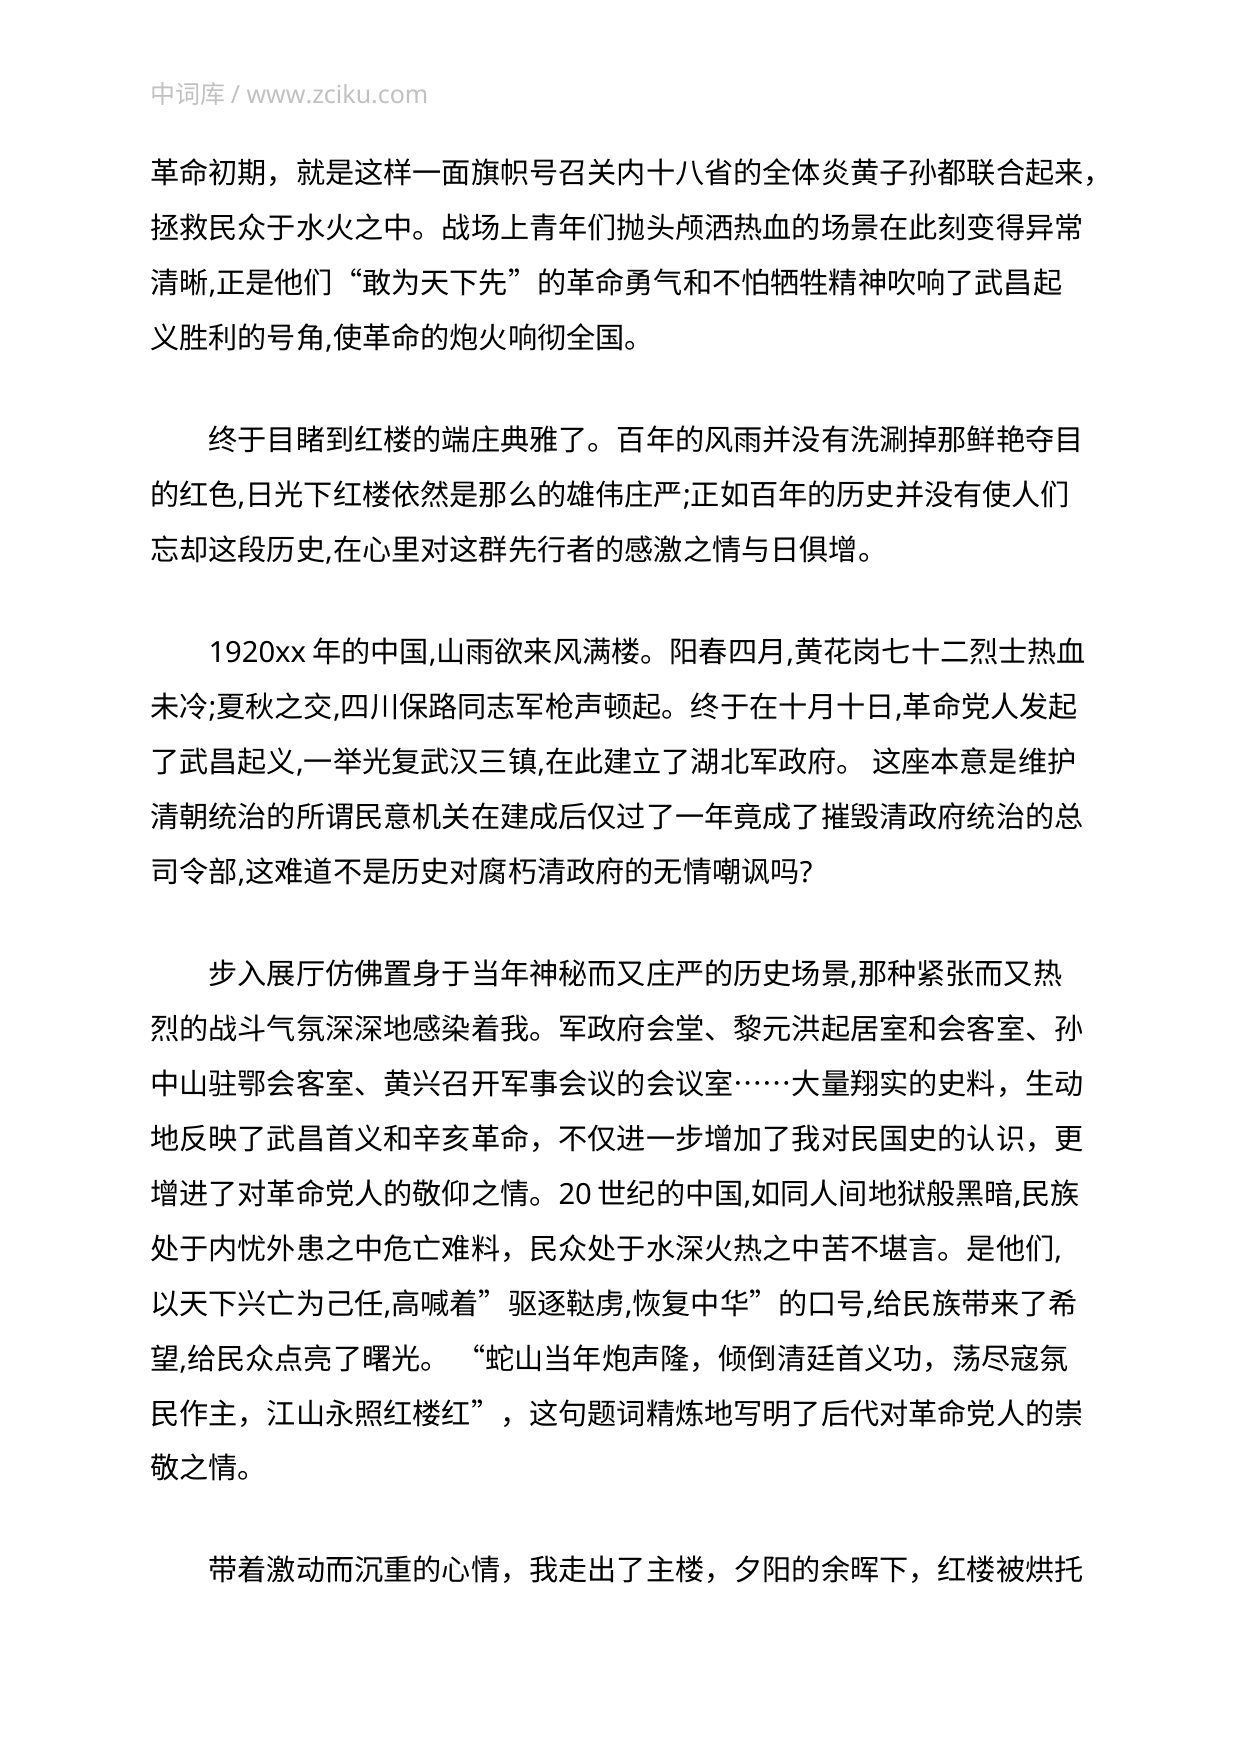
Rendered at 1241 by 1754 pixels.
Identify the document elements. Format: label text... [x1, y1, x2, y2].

text 1920xx年的中国,山雨欲来风满楼。阳春四月,黄花岗七十二烈士热血未冷;夏秋之交,四川保路同志军枪声顿起。终于在十月十日,革命党人发起了武昌起义,一举光复武汉三镇,在此建立了湖北军政府。 这座本意是维护清朝统治的所谓民意机关在建成后仅过了一年竟成了摧毁清政府统治的总司令部,这难道不是历史对腐朽清政府的无情嘲讽吗? [150, 629, 1090, 891]
text 终于目睹到红楼的端庄典雅了。百年的风雨并没有洗涮掉那鲜艳夺目的红色,日光下红楼依然是那么的雄伟庄严;正如百年的历史并没有使人们忘却这段历史,在心里对这群先行者的感激之情与日俱增。 [150, 417, 1090, 569]
text 步入展厅仿佛置身于当年神秘而又庄严的历史场景,那种紧张而又热烈的战斗气氛深深地感染着我。军政府会堂、黎元洪起居室和会客室、孙中山驻鄂会客室、黄兴召开军事会议的会议室……大量翔实的史料，生动地反映了武昌首义和辛亥革命，不仅进一步增加了我对民国史的认识，更增进了对革命党人的敬仰之情。20世纪的中国,如同人间地狱般黑暗,民族处于内忧外患之中危亡难料，民众处于水深火热之中苦不堪言。是他们,以天下兴亡为己任,高喊着”驱逐鞑虏,恢复中华”的口号,给民族带来了希望,给民众点亮了曙光。 “蛇山当年炮声隆，倾倒清廷首义功，荡尽寇氛民作主，江山永照红楼红”，这句题词精炼地写明了后代对革命党人的崇敬之情。 [150, 951, 1090, 1487]
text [150, 150, 1090, 357]
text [150, 1547, 1090, 1589]
